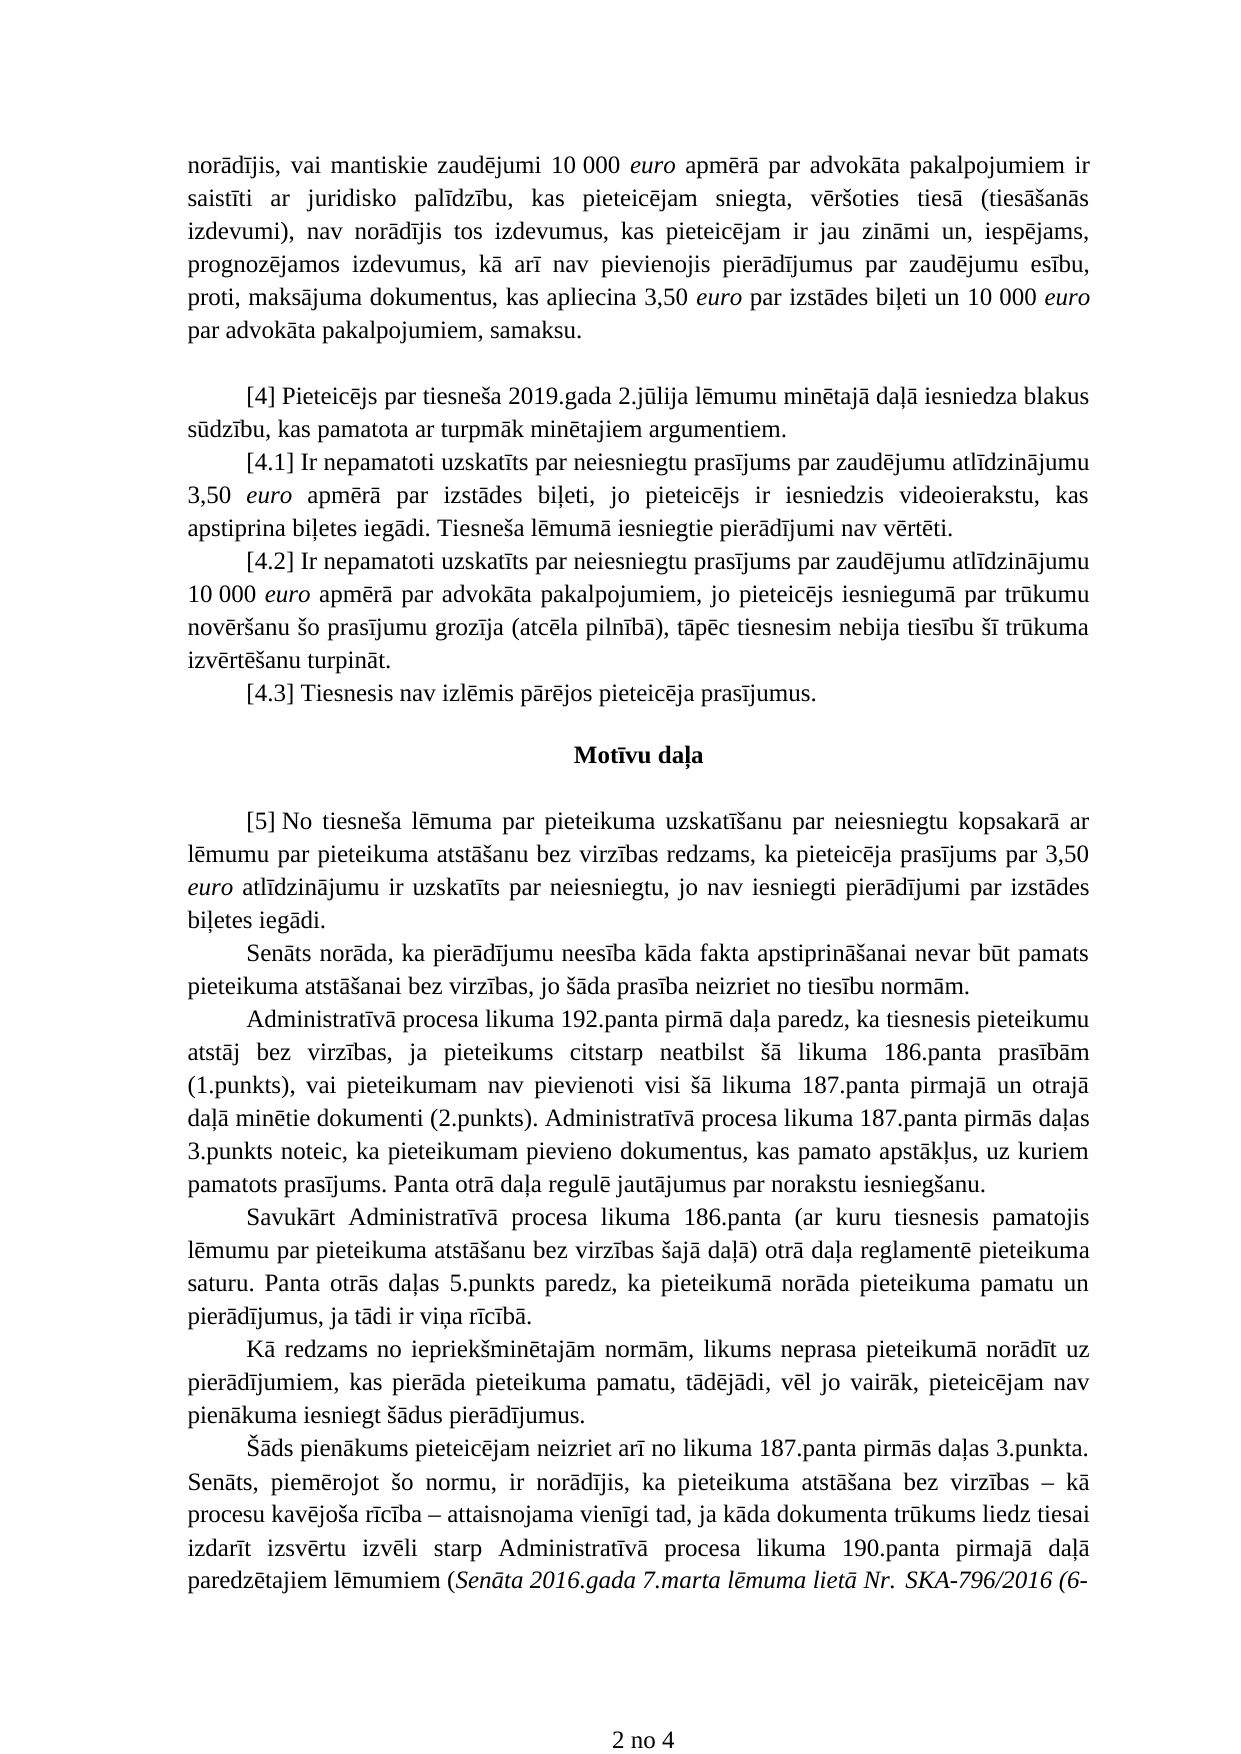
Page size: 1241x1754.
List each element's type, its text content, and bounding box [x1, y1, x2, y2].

text [4.1] Ir nepamatoti uzskatīts par neiesniegtu prasījums par zaudējumu atlīdzinājumu 3,50 euro apmērā par izstādes biļeti, jo pieteicējs ir iesniedzis videoierakstu, kas apstiprina biļetes iegādi. Tiesneša lēmumā iesniegtie pierādījumi nav vērtēti. [187, 447, 1090, 542]
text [187, 150, 1090, 344]
text [4.3] Tiesnesis nav izlēmis pārējos pieteicēja prasījumus. [187, 678, 1090, 707]
text Kā redzams no iepriekšminētajām normām, likums neprasa pieteikumā norādīt uz pierādījumiem, kas pierāda pieteikuma pamatu, tādējādi, vēl jo vairāk, pieteicējam nav pienākuma iesniegt šādus pierādījumus. [187, 1334, 1090, 1429]
text [4] Pieteicējs par tiesneša 2019.gada 2.jūlija lēmumu minētajā daļā iesniedza blakus sūdzību, kas pamatota ar turpmāk minētajiem argumentiem. [187, 381, 1090, 443]
text Motīvu daļa [187, 740, 1090, 769]
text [187, 1433, 1090, 1594]
text Savukārt Administratīvā procesa likuma 186.panta (ar kuru tiesnesis pamatojis lēmumu par pieteikuma atstāšanu bez virzības šajā daļā) otrā daļa reglamentē pieteikuma saturu. Panta otrās daļas 5.punkts paredz, ka pieteikumā norāda pieteikuma pamatu un pierādījumus, ja tādi ir viņa rīcībā. [187, 1202, 1090, 1330]
text [4.2] Ir nepamatoti uzskatīts par neiesniegtu prasījums par zaudējumu atlīdzinājumu 10 000 euro apmērā par advokāta pakalpojumiem, jo pieteicējs iesniegumā par trūkumu novēršanu šo prasījumu grozīja (atcēla pilnībā), tāpēc tiesnesim nebija tiesību šī trūkuma izvērtēšanu turpināt. [187, 546, 1090, 674]
text Senāts norāda, ka pierādījumu neesība kāda fakta apstiprināšanai nevar būt pamats pieteikuma atstāšanai bez virzības, jo šāda prasība neizriet no tiesību normām. [187, 938, 1090, 1000]
text [5] No tiesneša lēmuma par pieteikuma uzskatīšanu par neiesniegtu kopsakarā ar lēmumu par pieteikuma atstāšanu bez virzības redzams, ka pieteicēja prasījums par 3,50 euro atlīdzinājumu ir uzskatīts par neiesniegtu, jo nav iesniegti pierādījumi par izstādes biļetes iegādi. [187, 806, 1090, 934]
text Administratīvā procesa likuma 192.panta pirmā daļa paredz, ka tiesnesis pieteikumu atstāj bez virzības, ja pieteikums citstarp neatbilst šā likuma 186.panta prasībām (1.punkts), vai pieteikumam nav pievienoti visi šā likuma 187.panta pirmajā un otrajā daļā minētie dokumenti (2.punkts). Administratīvā procesa likuma 187.panta pirmās daļas 3.punkts noteic, ka pieteikumam pievieno dokumentus, kas pamato apstākļus, uz kuriem pamatots prasījums. Panta otrā daļa regulē jautājumus par norakstu iesniegšanu. [187, 1004, 1090, 1198]
